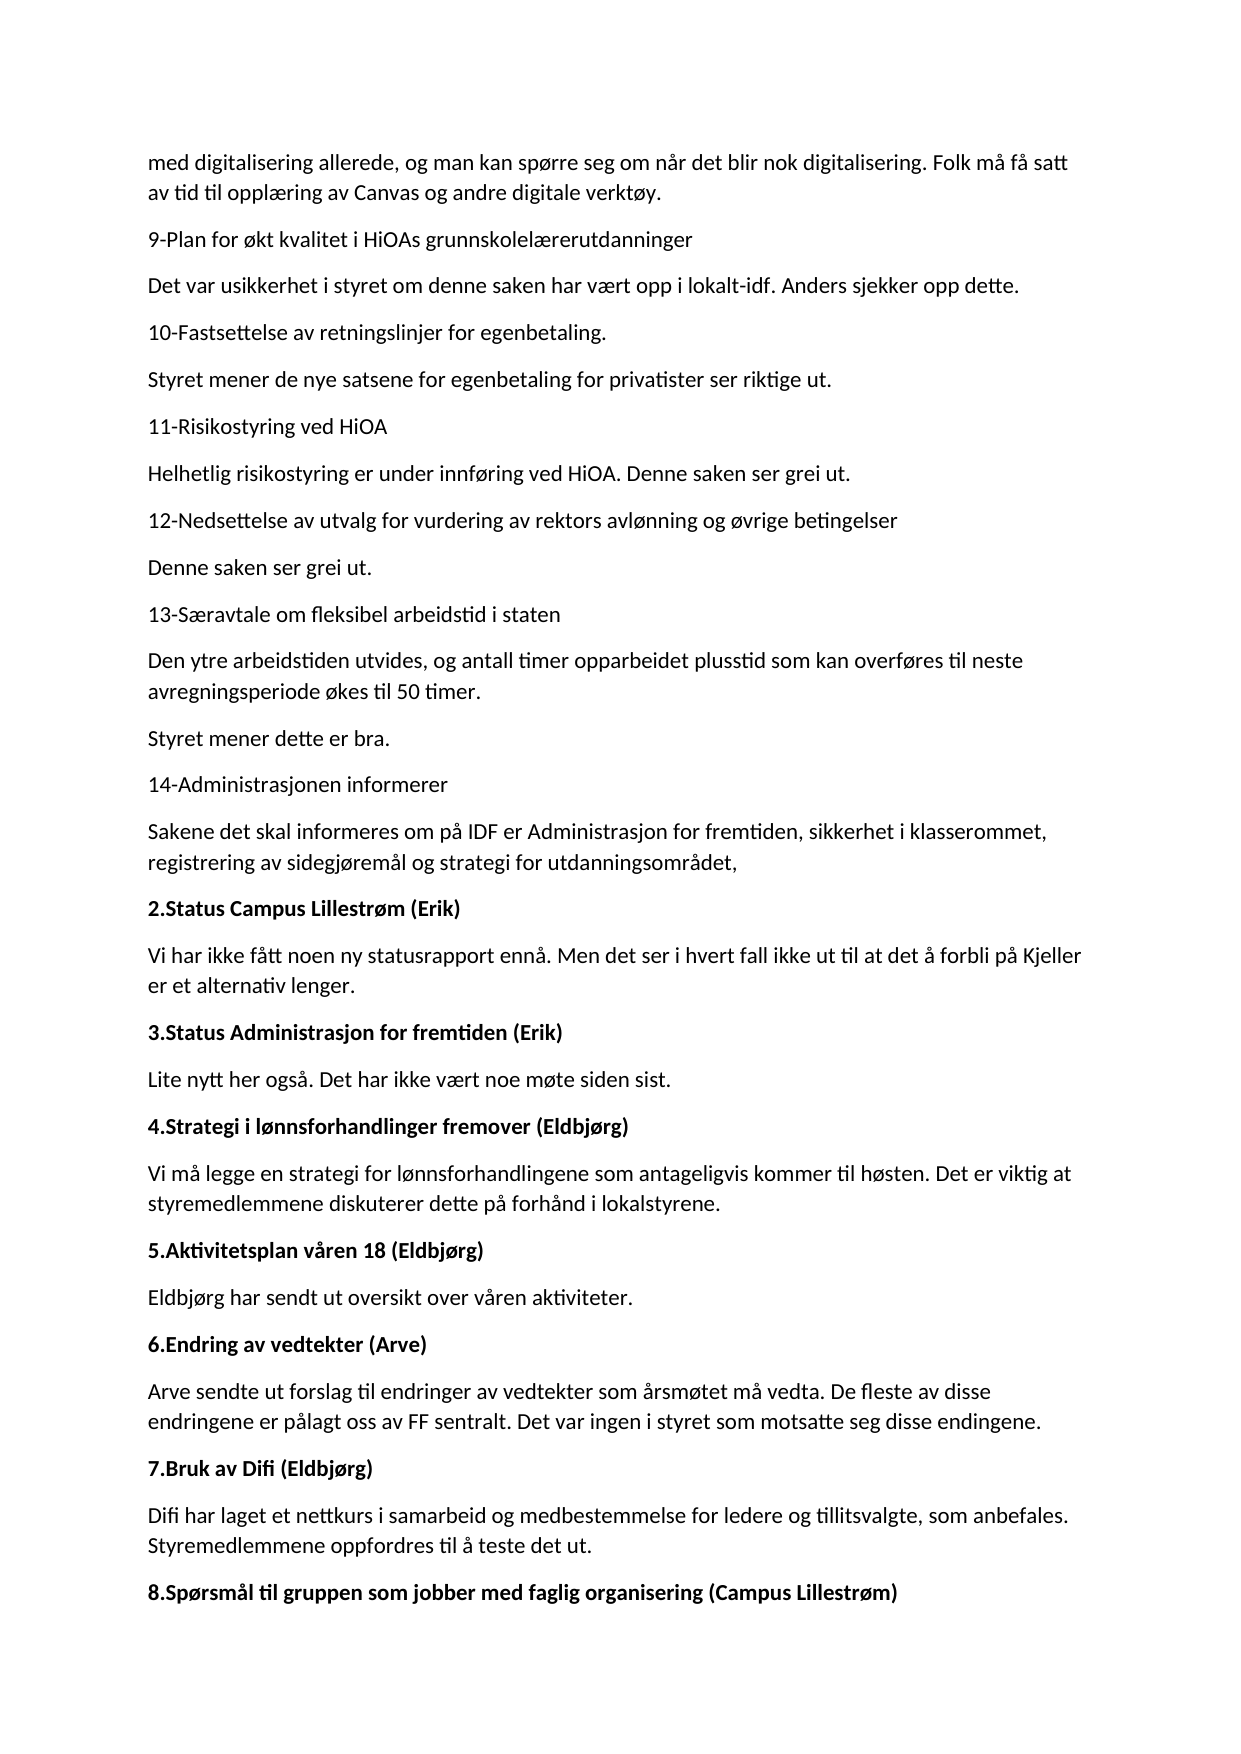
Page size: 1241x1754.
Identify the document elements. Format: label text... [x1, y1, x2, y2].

text Sakene det skal informeres om på IDF er Administrasjon for fremtiden, sikkerhet i klasserommet, registrering av sidegjøremål og strategi for utdanningsområdet, [148, 817, 1093, 876]
text 8.Spørsmål til gruppen som jobber med faglig organisering (Campus Lillestrøm) [148, 1578, 1093, 1606]
text 7.Bruk av Difi (Eldbjørg) [148, 1454, 1093, 1482]
text 14-Administrasjonen informerer [148, 771, 1093, 798]
text 3.Status Administrasjon for fremtiden (Erik) [148, 1018, 1093, 1046]
text Styret mener dette er bra. [148, 724, 1093, 752]
text Styret mener de nye satsene for egenbetaling for privatister ser riktige ut. [148, 365, 1093, 393]
text Difi har laget et nettkurs i samarbeid og medbestemmelse for ledere og tillitsvalgte, som anbefales. Styremedlemmene oppfordres til å teste det ut. [148, 1501, 1093, 1559]
text Lite nytt her også. Det har ikke vært noe møte siden sist. [148, 1065, 1093, 1093]
text 10-Fastsettelse av retningslinjer for egenbetaling. [148, 318, 1093, 346]
text 9-Plan for økt kvalitet i HiOAs grunnskolelærerutdanninger [148, 225, 1093, 253]
text 6.Endring av vedtekter (Arve) [148, 1330, 1093, 1358]
text 4.Strategi i lønnsforhandlinger fremover (Eldbjørg) [148, 1112, 1093, 1140]
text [148, 148, 1093, 206]
text Denne saken ser grei ut. [148, 553, 1093, 581]
text 12-Nedsettelse av utvalg for vurdering av rektors avlønning og øvrige betingelser [148, 506, 1093, 534]
text 11-Risikostyring ved HiOA [148, 412, 1093, 440]
text Det var usikkerhet i styret om denne saken har vært opp i lokalt-idf. Anders sjekker opp dette. [148, 272, 1093, 299]
text 13-Særavtale om fleksibel arbeidstid i staten [148, 600, 1093, 628]
text Arve sendte ut forslag til endringer av vedtekter som årsmøtet må vedta. De fleste av disse endringene er pålagt oss av FF sentralt. Det var ingen i styret som motsatte seg disse endingene. [148, 1377, 1093, 1435]
text Vi har ikke fått noen ny statusrapport ennå. Men det ser i hvert fall ikke ut til at det å forbli på Kjeller er et alternativ lenger. [148, 941, 1093, 999]
text 2.Status Campus Lillestrøm (Erik) [148, 894, 1093, 922]
text Vi må legge en strategi for lønnsforhandlingene som antageligvis kommer til høsten. Det er viktig at styremedlemmene diskuterer dette på forhånd i lokalstyrene. [148, 1159, 1093, 1217]
text 5.Aktivitetsplan våren 18 (Eldbjørg) [148, 1236, 1093, 1264]
text Eldbjørg har sendt ut oversikt over våren aktiviteter. [148, 1283, 1093, 1311]
text Den ytre arbeidstiden utvides, og antall timer opparbeidet plusstid som kan overføres til neste avregningsperiode økes til 50 timer. [148, 647, 1093, 705]
text Helhetlig risikostyring er under innføring ved HiOA. Denne saken ser grei ut. [148, 459, 1093, 487]
